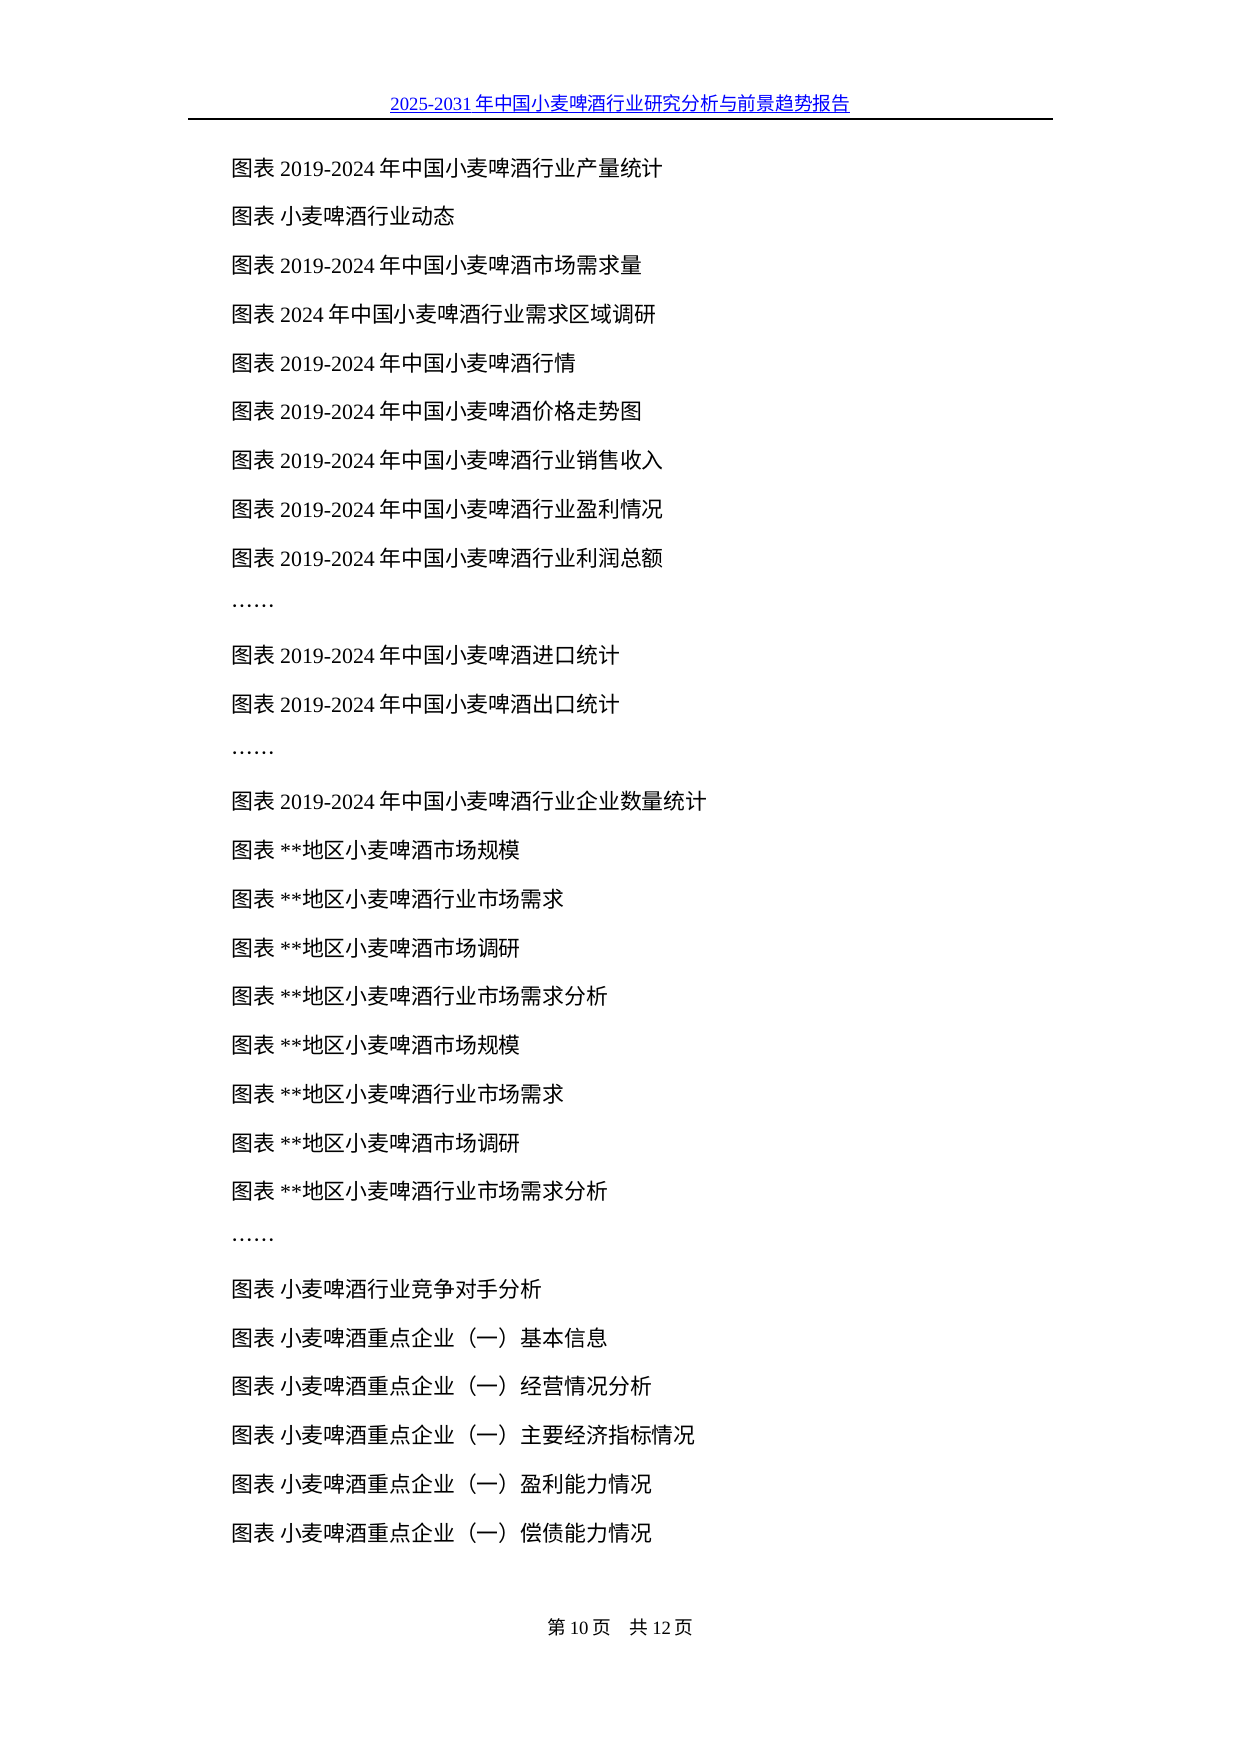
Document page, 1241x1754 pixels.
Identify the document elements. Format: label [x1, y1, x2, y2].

text [187, 150, 1053, 1548]
